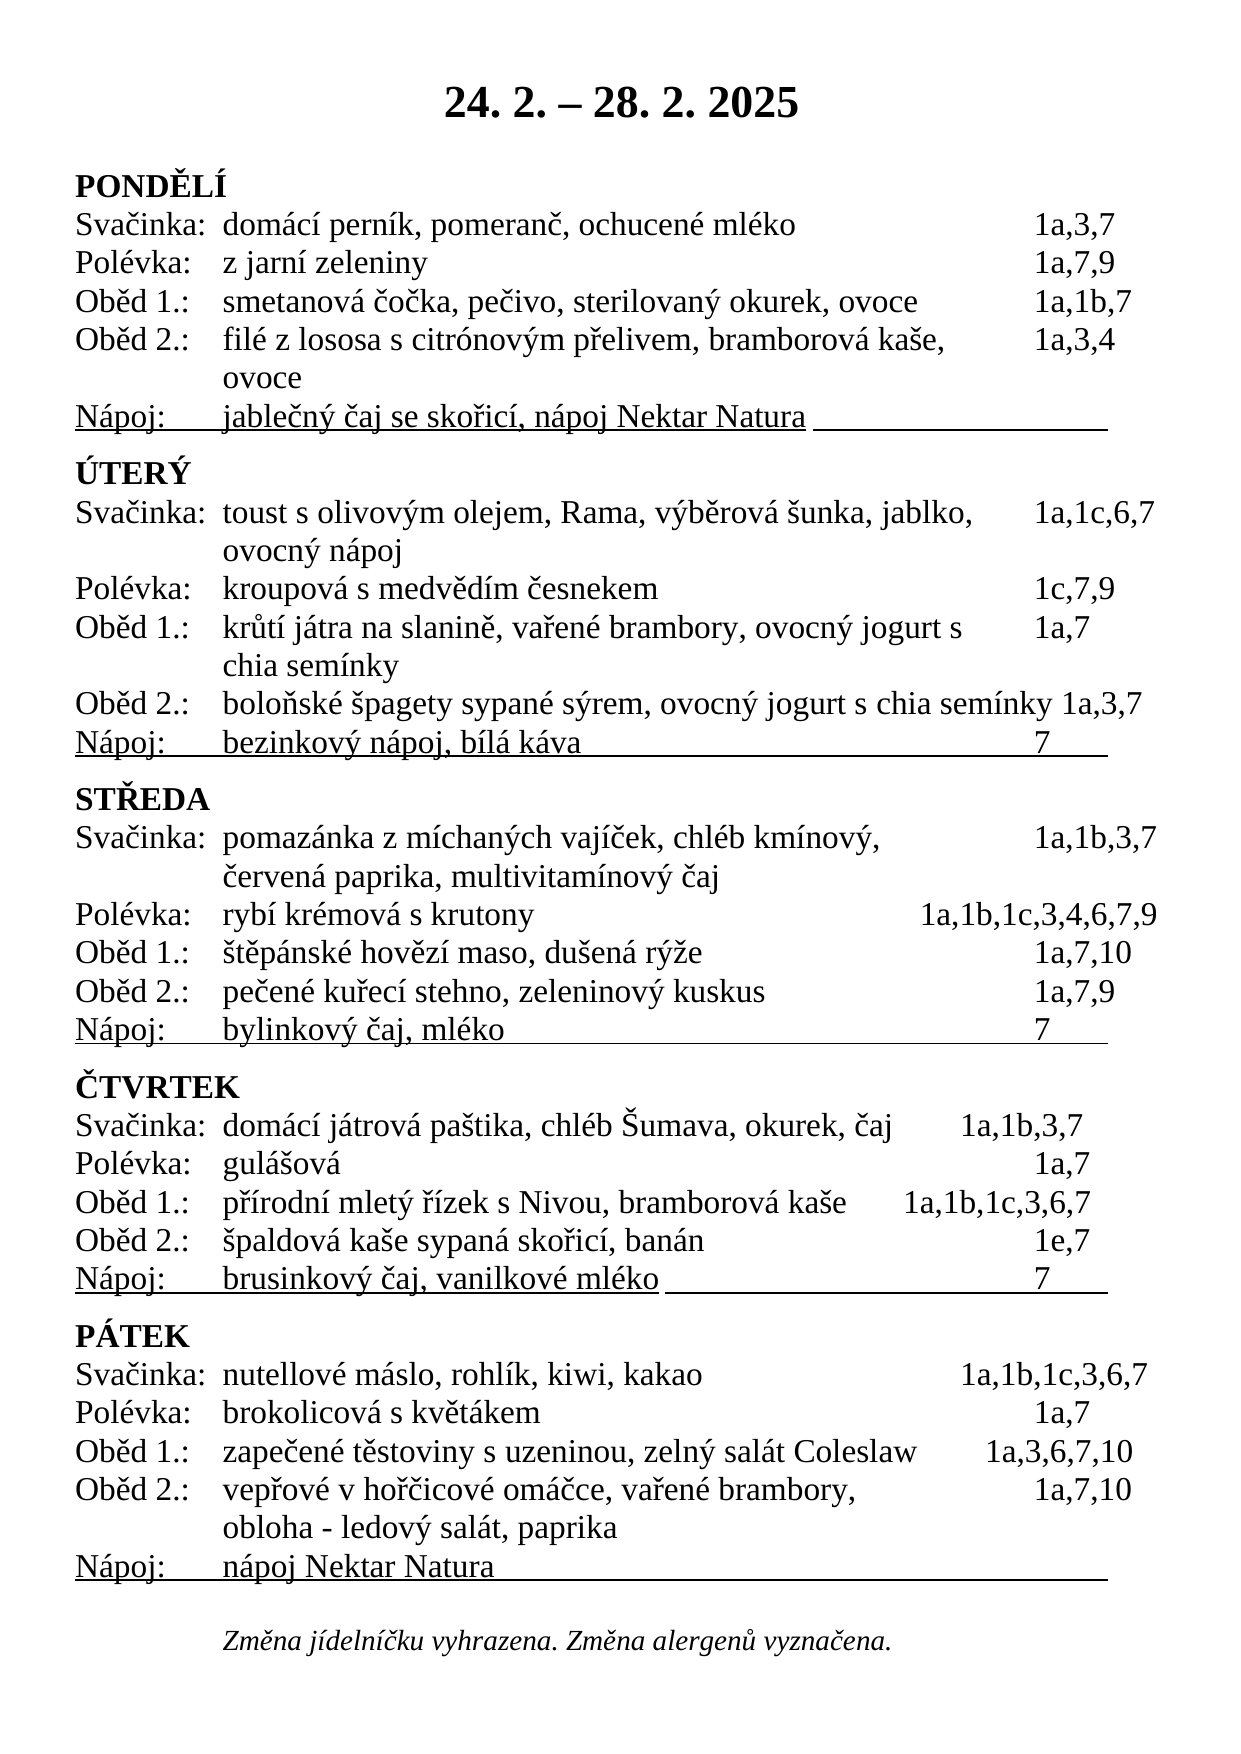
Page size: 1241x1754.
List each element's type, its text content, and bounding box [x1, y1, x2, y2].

text Svačinka: toust s olivovým olejem, Rama, výběrová šunka, jablko, 1a,1c,6,7 [75, 492, 1165, 530]
text Svačinka: pomazánka z míchaných vajíček, chléb kmínový, 1a,1b,3,7 [75, 818, 1165, 856]
text Oběd 2.: filé z lososa s citrónovým přelivem, bramborová kaše, 1a,3,4 [75, 319, 1165, 358]
text ČTVRTEK [75, 1067, 1165, 1105]
text Oběd 1.: krůtí játra na slanině, vařené brambory, ovocný jogurt s 1a,7 [75, 607, 1165, 645]
text Oběd 1.: štěpánské hovězí maso, dušená rýže 1a,7,10 [75, 933, 1165, 971]
text Oběd 1.: smetanová čočka, pečivo, sterilovaný okurek, ovoce 1a,1b,7 [75, 281, 1165, 319]
text PÁTEK [75, 1316, 1165, 1354]
text Oběd 2.: špaldová kaše sypaná skořicí, banán 1e,7 [75, 1220, 1165, 1258]
text Nápoj: nápoj Nektar Natura [75, 1546, 1165, 1584]
text STŘEDA [75, 779, 1165, 818]
text 24. 2. – 28. 2. 2025 [370, 75, 1165, 128]
text Nápoj: bylinkový čaj, mléko 7 [75, 1009, 1165, 1048]
text Oběd 2.: pečené kuřecí stehno, zeleninový kuskus 1a,7,9 [75, 971, 1165, 1009]
text PONDĚLÍ [75, 166, 1165, 204]
text Svačinka: nutellové máslo, rohlík, kiwi, kakao 1a,1b,1c,3,6,7 [75, 1354, 1165, 1393]
text Oběd 1.: zapečené těstoviny s uzeninou, zelný salát Coleslaw 1a,3,6,7,10 [75, 1431, 1165, 1469]
text ÚTERÝ [75, 453, 1165, 492]
text Nápoj: brusinkový čaj, vanilkové mléko 7 [75, 1258, 1165, 1297]
text Polévka: rybí krémová s krutony 1a,1b,1c,3,4,6,7,9 [75, 894, 1165, 933]
text chia semínky [149, 645, 1165, 683]
text Oběd 2.: vepřové v hořčicové omáčce, vařené brambory, 1a,7,10 [75, 1469, 1165, 1508]
text Změna jídelníčku vyhrazena. Změna alergenů vyznačena. [149, 1623, 1165, 1656]
text Polévka: brokolicová s květákem 1a,7 [75, 1393, 1165, 1431]
text Oběd 1.: přírodní mletý řízek s Nivou, bramborová kaše 1a,1b,1c,3,6,7 [75, 1182, 1165, 1220]
text ovocný nápoj [149, 530, 1165, 568]
text Nápoj: bezinkový nápoj, bílá káva 7 [75, 722, 1165, 760]
text Nápoj: jablečný čaj se skořicí, nápoj Nektar Natura [75, 396, 1165, 434]
text Polévka: z jarní zeleniny 1a,7,9 [75, 243, 1165, 281]
text Svačinka: domácí perník, pomeranč, ochucené mléko 1a,3,7 [75, 204, 1165, 243]
text Polévka: gulášová 1a,7 [75, 1143, 1165, 1182]
text obloha - ledový salát, paprika [75, 1508, 1165, 1546]
text červená paprika, multivitamínový čaj [149, 856, 1165, 894]
text Oběd 2.: boloňské špagety sypané sýrem, ovocný jogurt s chia semínky 1a,3,7 [75, 683, 1165, 722]
text Svačinka: domácí játrová paštika, chléb Šumava, okurek, čaj 1a,1b,3,7 [75, 1105, 1165, 1143]
text ovoce [75, 358, 1165, 396]
text Polévka: kroupová s medvědím česnekem 1c,7,9 [75, 568, 1165, 607]
